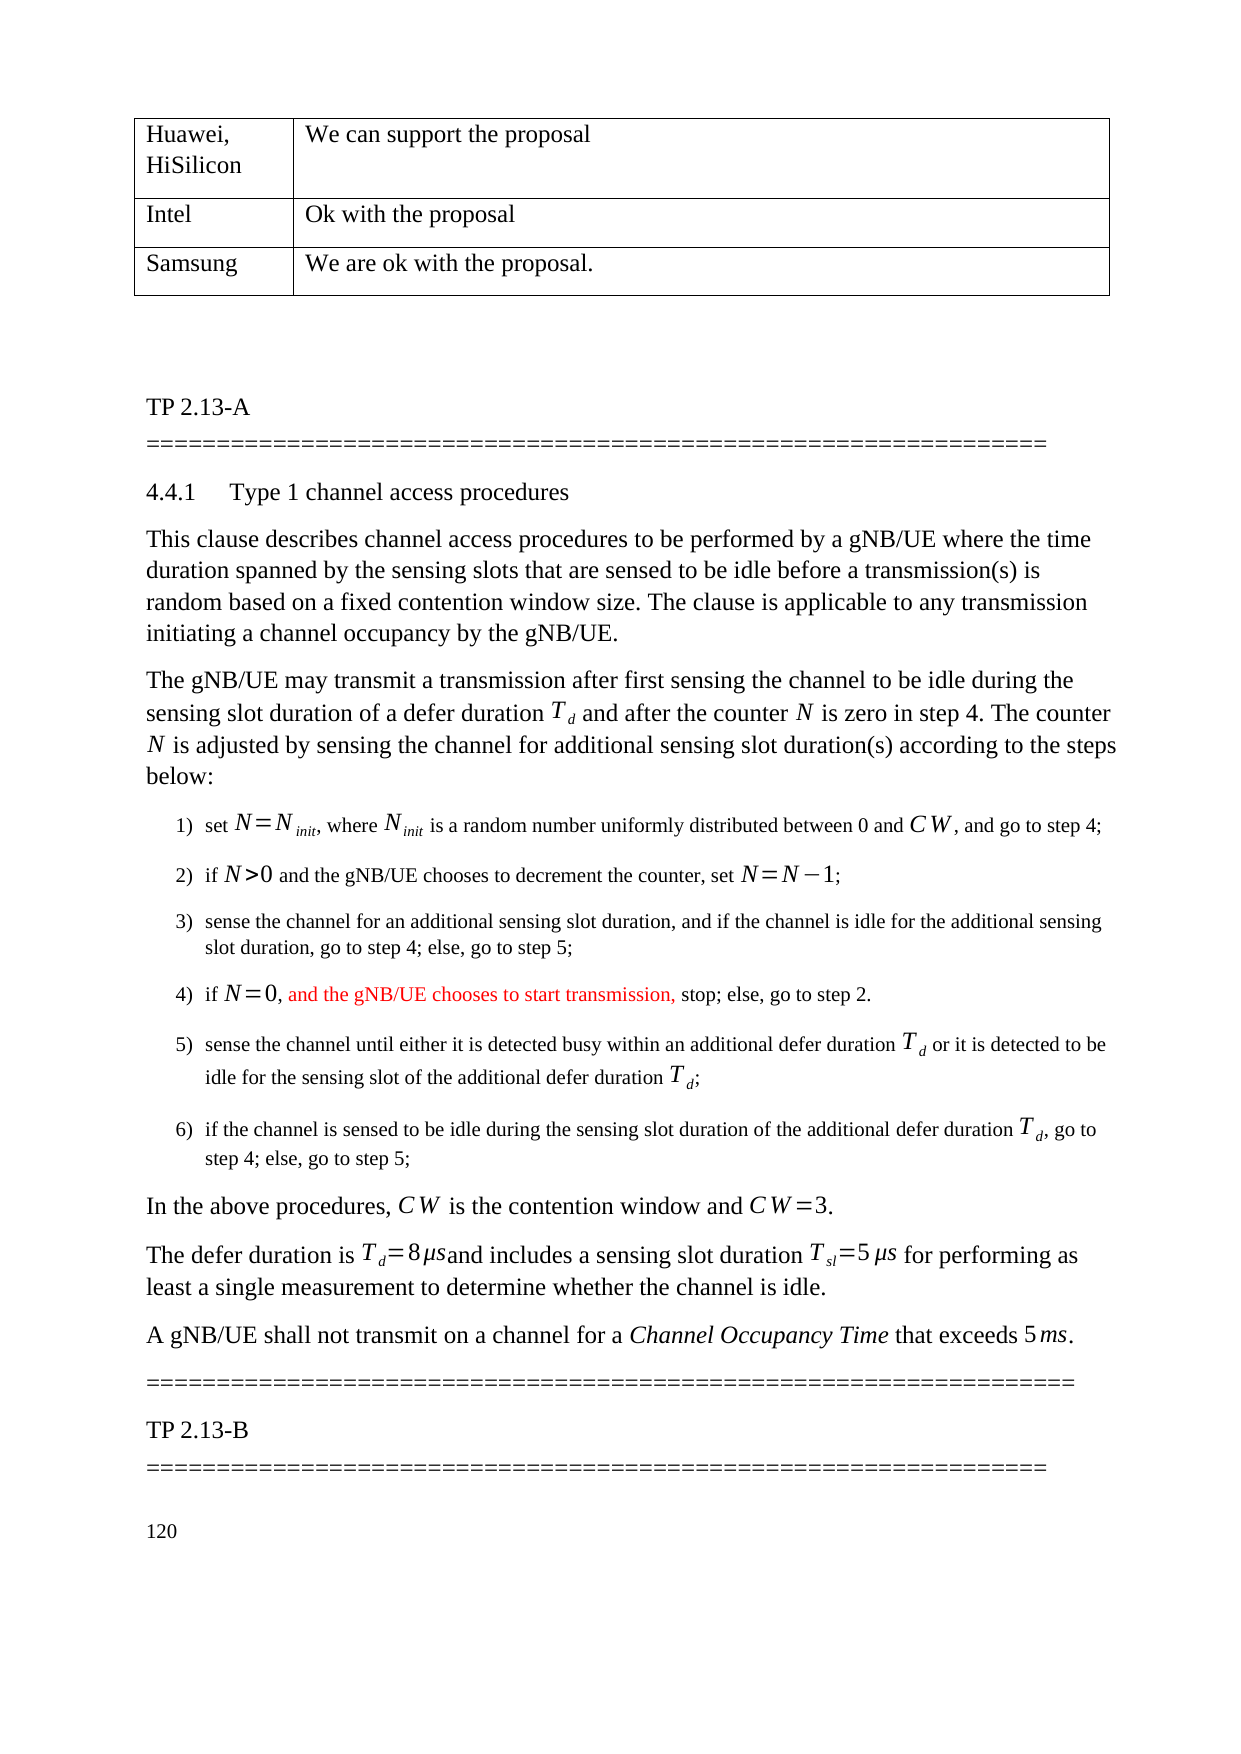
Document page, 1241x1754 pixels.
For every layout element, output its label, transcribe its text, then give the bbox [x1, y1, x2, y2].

text The gNB/UE may transmit a transmission after first sensing the channel to be idle during the sensing slot duration of a defer duration and after the counter is zero in step 4. The counter is adjusted by sensing the channel for additional sensing slot duration(s) according to the steps below: [146, 665, 1122, 790]
text TP 2.13-A [146, 392, 1122, 421]
text In the above procedures, is the contention window and . [146, 1191, 1122, 1220]
text ================================================================ [146, 1453, 1122, 1482]
text 4.4.1 Type 1 channel access procedures [146, 477, 1122, 506]
text 2) if and the gNB/UE chooses to decrement the counter, set ; [175, 861, 1122, 888]
text ================================================================== [146, 1368, 1122, 1397]
text 4) if , and the gNB/UE chooses to start transmission, stop; else, go to step 2. [175, 980, 1122, 1007]
text 1) set , where is a random number uniformly distributed between 0 and , and go to step 4; [175, 809, 1122, 840]
table_cell Huawei, HiSilicon [135, 119, 293, 198]
text A gNB/UE shall not transmit on a channel for a Channel Occupancy Time that exceeds . [146, 1320, 1122, 1349]
text The defer duration is and includes a sensing slot duration for performing as least a single measurement to determine whether the channel is idle. [146, 1239, 1122, 1301]
table_cell Samsung [135, 248, 293, 295]
text TP 2.13-B [146, 1416, 1122, 1444]
text ================================================================ [146, 429, 1122, 458]
table_cell Intel [135, 199, 293, 247]
text This clause describes channel access procedures to be performed by a gNB/UE where the time duration spanned by the sensing slots that are sensed to be idle before a transmission(s) is random based on a fixed contention window size. The clause is applicable to any transmission initiating a channel occupancy by the gNB/UE. [146, 524, 1122, 646]
text 6) if the channel is sensed to be idle during the sensing slot duration of the additional defer duration , go to step 4; else, go to step 5; [175, 1113, 1122, 1170]
table_cell We are ok with the proposal. [294, 248, 1109, 295]
table_cell We can support the proposal [294, 119, 1109, 198]
text 5) sense the channel until either it is detected busy within an additional defer duration or it is detected to be idle for the sensing slot of the additional defer duration ; [175, 1028, 1122, 1092]
text 3) sense the channel for an additional sensing slot duration, and if the channel is idle for the additional sensing slot duration, go to step 4; else, go to step 5; [175, 909, 1122, 959]
table_cell Ok with the proposal [294, 199, 1109, 247]
